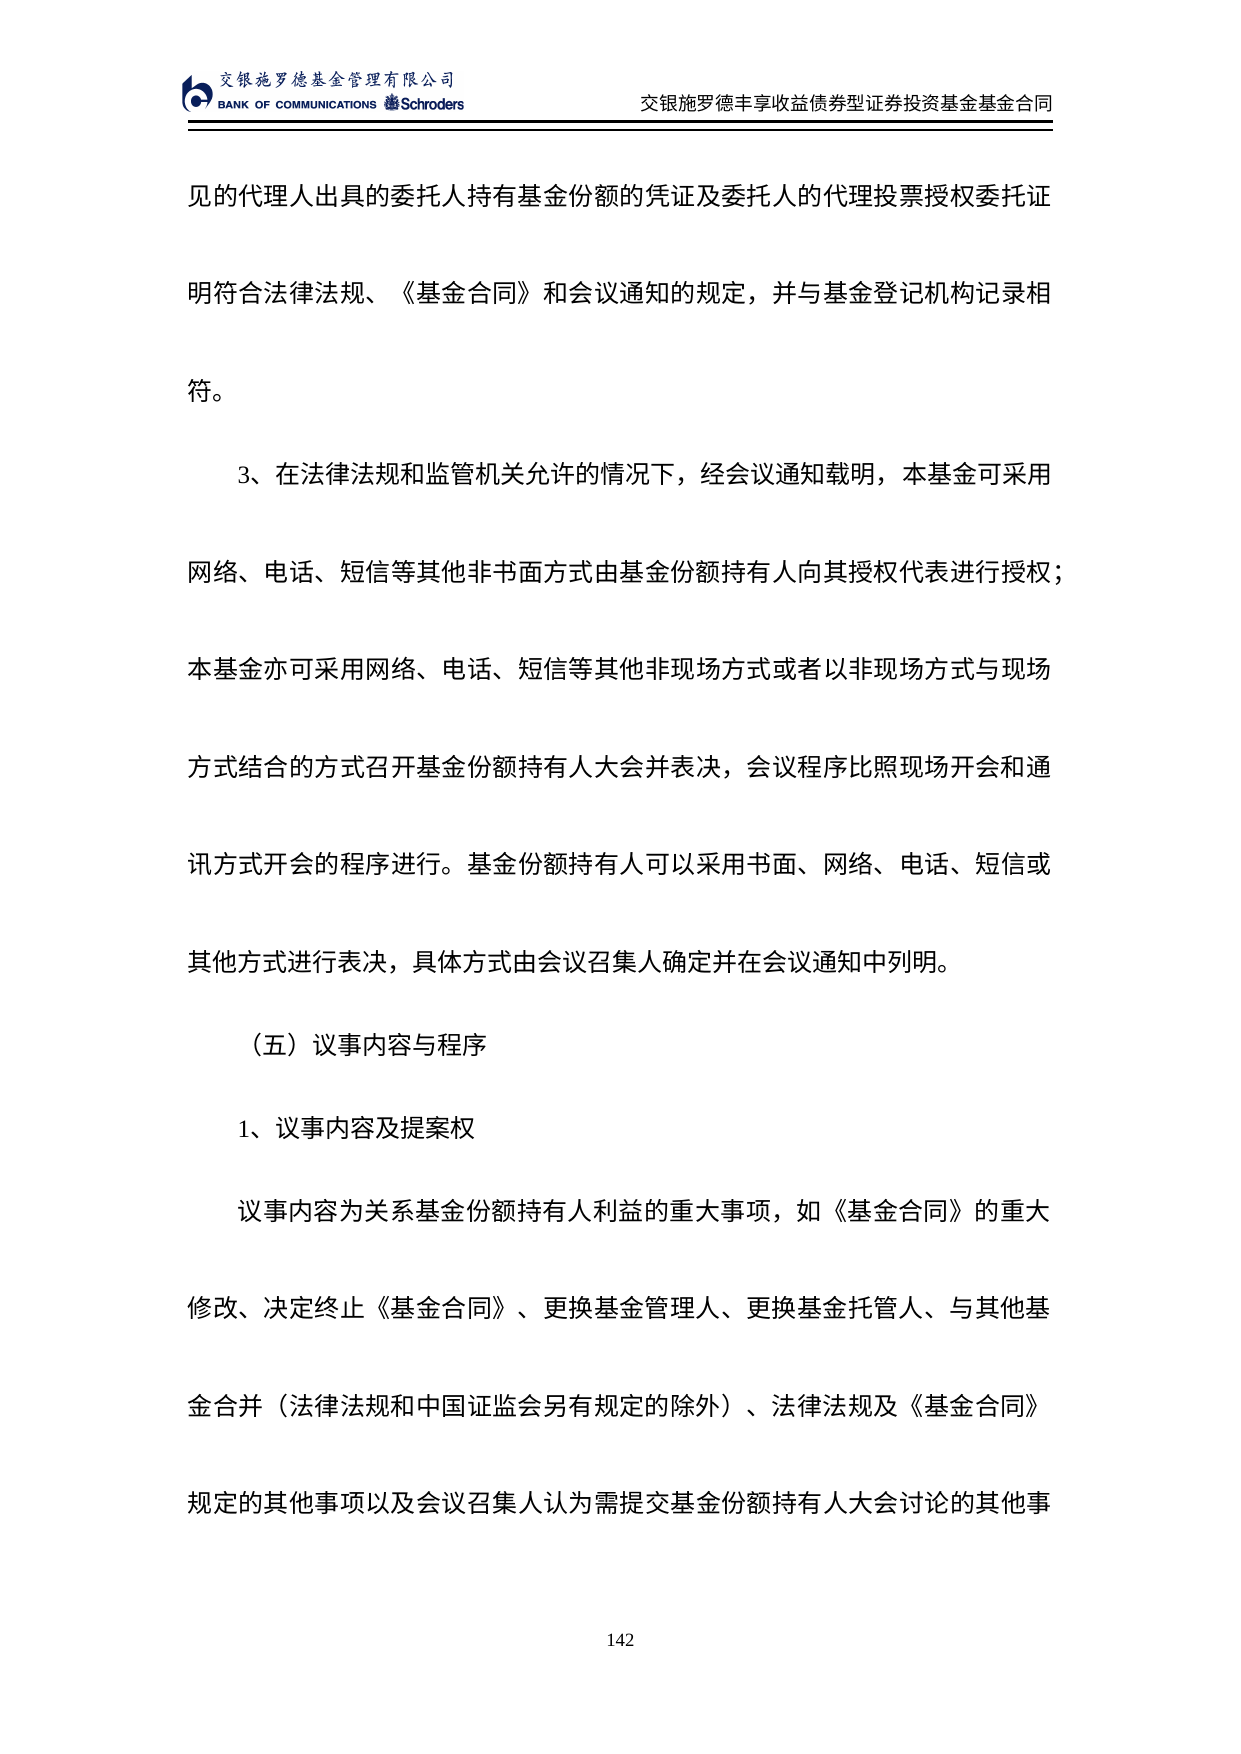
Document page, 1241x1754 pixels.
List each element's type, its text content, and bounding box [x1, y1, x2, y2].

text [187, 162, 1053, 422]
text 3、在法律法规和监管机关允许的情况下，经会议通知载明，本基金可采用网络、电话、短信等其他非书面方式由基金份额持有人向其授权代表进行授权；本基金亦可采用网络、电话、短信等其他非现场方式或者以非现场方式与现场方式结合的方式召开基金份额持有人大会并表决，会议程序比照现场开会和通讯方式开会的程序进行。基金份额持有人可以采用书面、网络、电话、短信或其他方式进行表决，具体方式由会议召集人确定并在会议通知中列明。 [187, 440, 1053, 993]
text （五）议事内容与程序 [187, 1011, 1053, 1076]
text 1、议事内容及提案权 [187, 1094, 1053, 1159]
picture [182, 71, 464, 112]
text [187, 1177, 1053, 1534]
